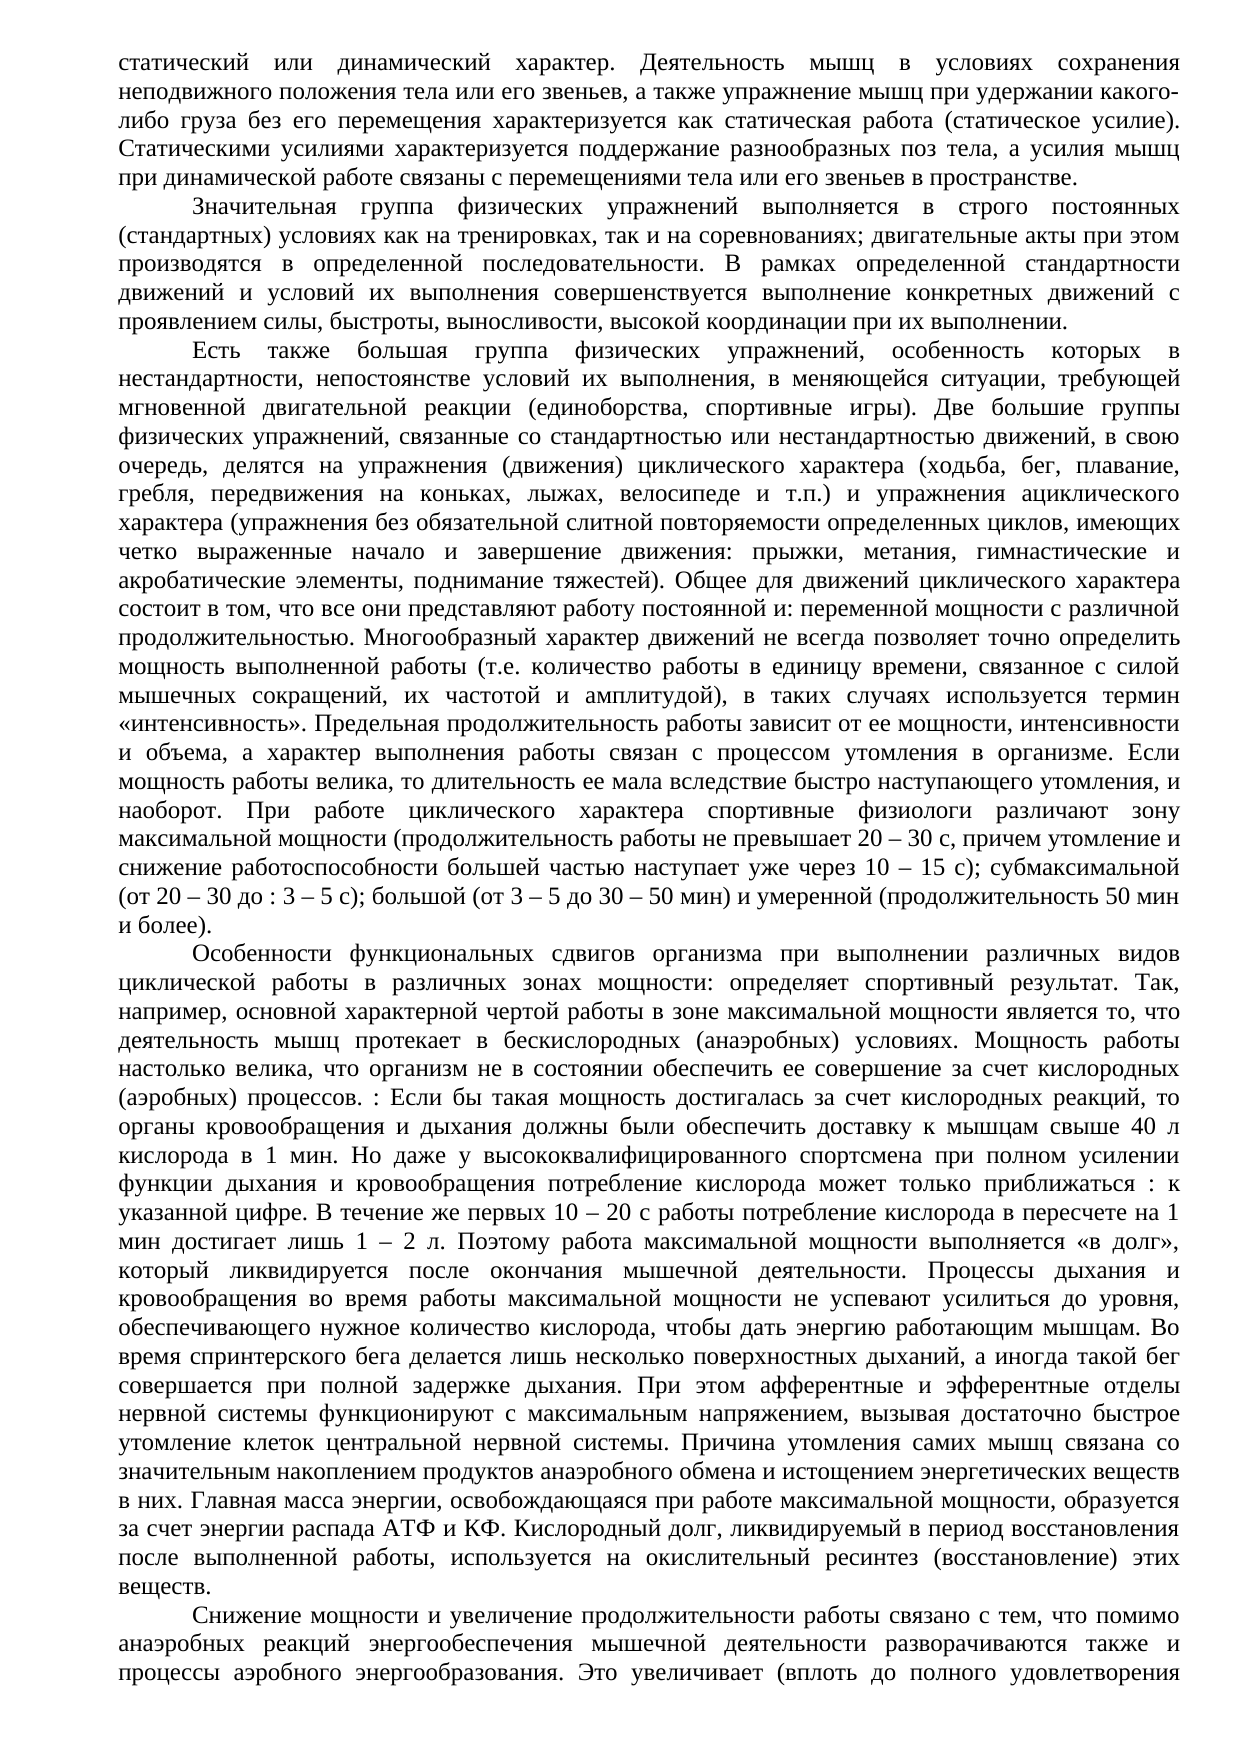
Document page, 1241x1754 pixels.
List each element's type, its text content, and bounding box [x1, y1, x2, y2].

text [118, 1600, 1181, 1686]
text Есть также большая группа физических упражнений, особенность которых в нестандартности, непостоянстве условий их выполнения, в меняющейся ситуации, требующей мгновенной двигательной реакции (единоборства, спортивные игры). Две большие группы физических упражнений, связанные со стандартностью или нестандартностью движений, в свою очередь, делятся на упражнения (движения) циклического характера (ходьба, бег, плавание, гребля, передвижения на коньках, лыжах, велосипеде и т.п.) и упражнения ациклического характера (упражнения без обязательной слитной повторяемости определенных циклов, имеющих четко выраженные начало и завершение движения: прыжки, метания, гимнастические и акробатические элементы, поднимание тяжестей). Общее для движений циклического характера состоит в том, что все они представляют работу постоянной и: переменной мощности с различной продолжительностью. Многообразный характер движений не всегда позволяет точно определить мощность выполненной работы (т.е. количество работы в единицу времени, связанное с силой мышечных сокращений, их частотой и амплитудой), в таких случаях используется термин «интенсивность». Предельная продолжительность работы зависит от ее мощности, интенсивности и объема, а характер выполнения работы связан с процессом утомления в организме. Если мощность работы велика, то длительность ее мала вследствие быстро наступающего утомления, и наоборот. При работе циклического характера спортивные физиологи различают зону максимальной мощности (продолжительность работы не превышает 20 – 30 с, причем утомление и снижение работоспособности большей частью наступает уже через 10 – 15 с); субмаксимальной (от 20 – 30 до : 3 – 5 с); большой (от 3 – 5 до 30 – 50 мин) и умеренной (продолжительность 50 мин и более). [118, 335, 1181, 938]
text Особенности функциональных сдвигов организма при выполнении различных видов циклической работы в различных зонах мощности: определяет спортивный результат. Так, например, основной характерной чертой работы в зоне максимальной мощности является то, что деятельность мышц протекает в бескислородных (анаэробных) условиях. Мощность работы настолько велика, что организм не в состоянии обеспечить ее совершение за счет кислородных (аэробных) процессов. : Если бы такая мощность достигалась за счет кислородных реакций, то органы кровообращения и дыхания должны были обеспечить доставку к мышцам свыше 40 л кислорода в 1 мин. Но даже у высококвалифицированного спортсмена при полном усилении функции дыхания и кровообращения потребление кислорода может только приближаться : к указанной цифре. В течение же первых 10 – 20 с работы потребление кислорода в пересчете на 1 мин достигает лишь 1 – 2 л. Поэтому работа максимальной мощности выполняется «в долг», который ликвидируется после окончания мышечной деятельности. Процессы дыхания и кровообращения во время работы максимальной мощности не успевают усилиться до уровня, обеспечивающего нужное количество кислорода, чтобы дать энергию работающим мышцам. Во время спринтерского бега делается лишь несколько поверхностных дыханий, а иногда такой бег совершается при полной задержке дыхания. При этом афферентные и эфферентные отделы нервной системы функционируют с максимальным напряжением, вызывая достаточно быстрое утомление клеток центральной нервной системы. Причина утомления самих мышц связана со значительным накоплением продуктов анаэробного обмена и истощением энергетических веществ в них. Главная масса энергии, освобождающаяся при работе максимальной мощности, образуется за счет энергии распада АТФ и КФ. Кислородный долг, ликвидируемый в период восстановления после выполненной работы, используется на окислительный ресинтез (восстановление) этих веществ. [118, 938, 1181, 1600]
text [118, 47, 1181, 191]
text Значительная группа физических упражнений выполняется в строго постоянных (стандартных) условиях как на тренировках, так и на соревнованиях; двигательные акты при этом производятся в определенной последовательности. В рамках определенной стандартности движений и условий их выполнения совершенствуется выполнение конкретных движений с проявлением силы, быстроты, выносливости, высокой координации при их выполнении. [118, 191, 1181, 335]
